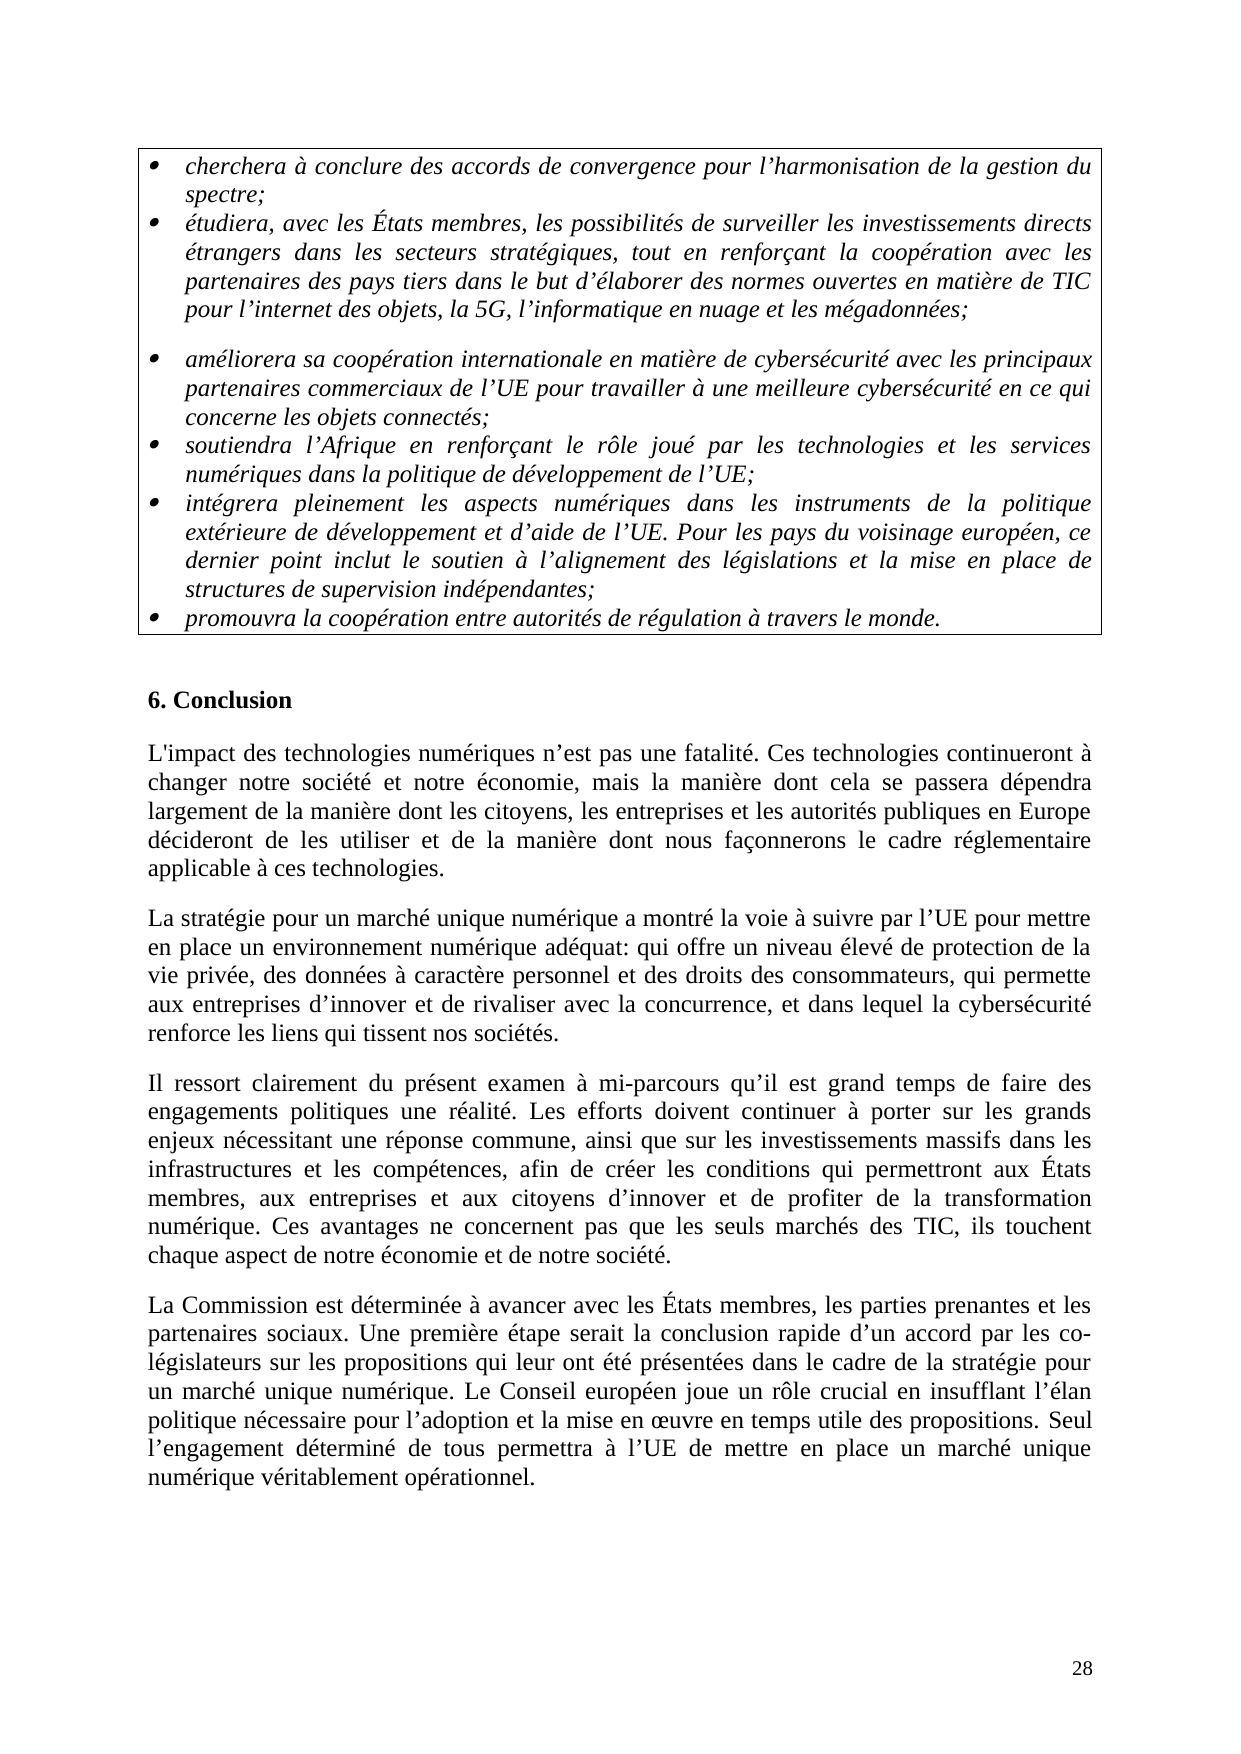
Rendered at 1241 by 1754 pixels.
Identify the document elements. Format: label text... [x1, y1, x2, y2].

list promouvra la coopération entre autorités de régulation à travers le monde. [139, 600, 1101, 634]
text La stratégie pour un marché unique numérique a montré la voie à suivre par l’UE pour mettre en place un environnement numérique adéquat: qui offre un niveau élevé de protection de la vie privée, des données à caractère personnel et des droits des consommateurs, qui permette aux entreprises d’innover et de rivaliser avec la concurrence, et dans lequel la cybersécurité renforce les liens qui tissent nos sociétés. [148, 903, 1093, 1047]
list soutiendra l’Afrique en renforçant le rôle joué par les technologies et les services numériques dans la politique de développement de l’UE; [148, 430, 1093, 488]
text Il ressort clairement du présent examen à mi-parcours qu’il est grand temps de faire des engagements politiques une réalité. Les efforts doivent continuer à porter sur les grands enjeux nécessitant une réponse commune, ainsi que sur les investissements massifs dans les infrastructures et les compétences, afin de créer les conditions qui permettront aux États membres, aux entreprises et aux citoyens d’innover et de profiter de la transformation numérique. Ces avantages ne concernent pas que les seuls marchés des TIC, ils touchent chaque aspect de notre économie et de notre société. [148, 1068, 1093, 1269]
list cherchera à conclure des accords de convergence pour l’harmonisation de la gestion du spectre; [139, 149, 1101, 208]
text L'impact des technologies numériques n’est pas une fatalité. Ces technologies continueront à changer notre société et notre économie, mais la manière dont cela se passera dépendra largement de la manière dont les citoyens, les entreprises et les autorités publiques en Europe décideront de les utiliser et de la manière dont nous façonnerons le cadre réglementaire applicable à ces technologies. [148, 738, 1093, 882]
list améliorera sa coopération internationale en matière de cybersécurité avec les principaux partenaires commerciaux de l’UE pour travailler à une meilleure cybersécurité en ce qui concerne les objets connectés; [139, 341, 1101, 430]
subtitle 6. Conclusion [148, 685, 1093, 713]
list intégrera pleinement les aspects numériques dans les instruments de la politique extérieure de développement et d’aide de l’UE. Pour les pays du voisinage européen, ce dernier point inclut le soutien à l’alignement des législations et la mise en place de structures de supervision indépendantes; [148, 488, 1093, 600]
list étudiera, avec les États membres, les possibilités de surveiller les investissements directs étrangers dans les secteurs stratégiques, tout en renforçant la coopération avec les partenaires des pays tiers dans le but d’élaborer des normes ouvertes en matière de TIC pour l’internet des objets, la 5G, l’informatique en nuage et les mégadonnées; [148, 208, 1093, 323]
text La Commission est déterminée à avancer avec les États membres, les parties prenantes et les partenaires sociaux. Une première étape serait la conclusion rapide d’un accord par les co-législateurs sur les propositions qui leur ont été présentées dans le cadre de la stratégie pour un marché unique numérique. Le Conseil européen joue un rôle crucial en insufflant l’élan politique nécessaire pour l’adoption et la mise en œuvre en temps utile des propositions. Seul l’engagement déterminé de tous permettra à l’UE de mettre en place un marché unique numérique véritablement opérationnel. [148, 1290, 1093, 1491]
